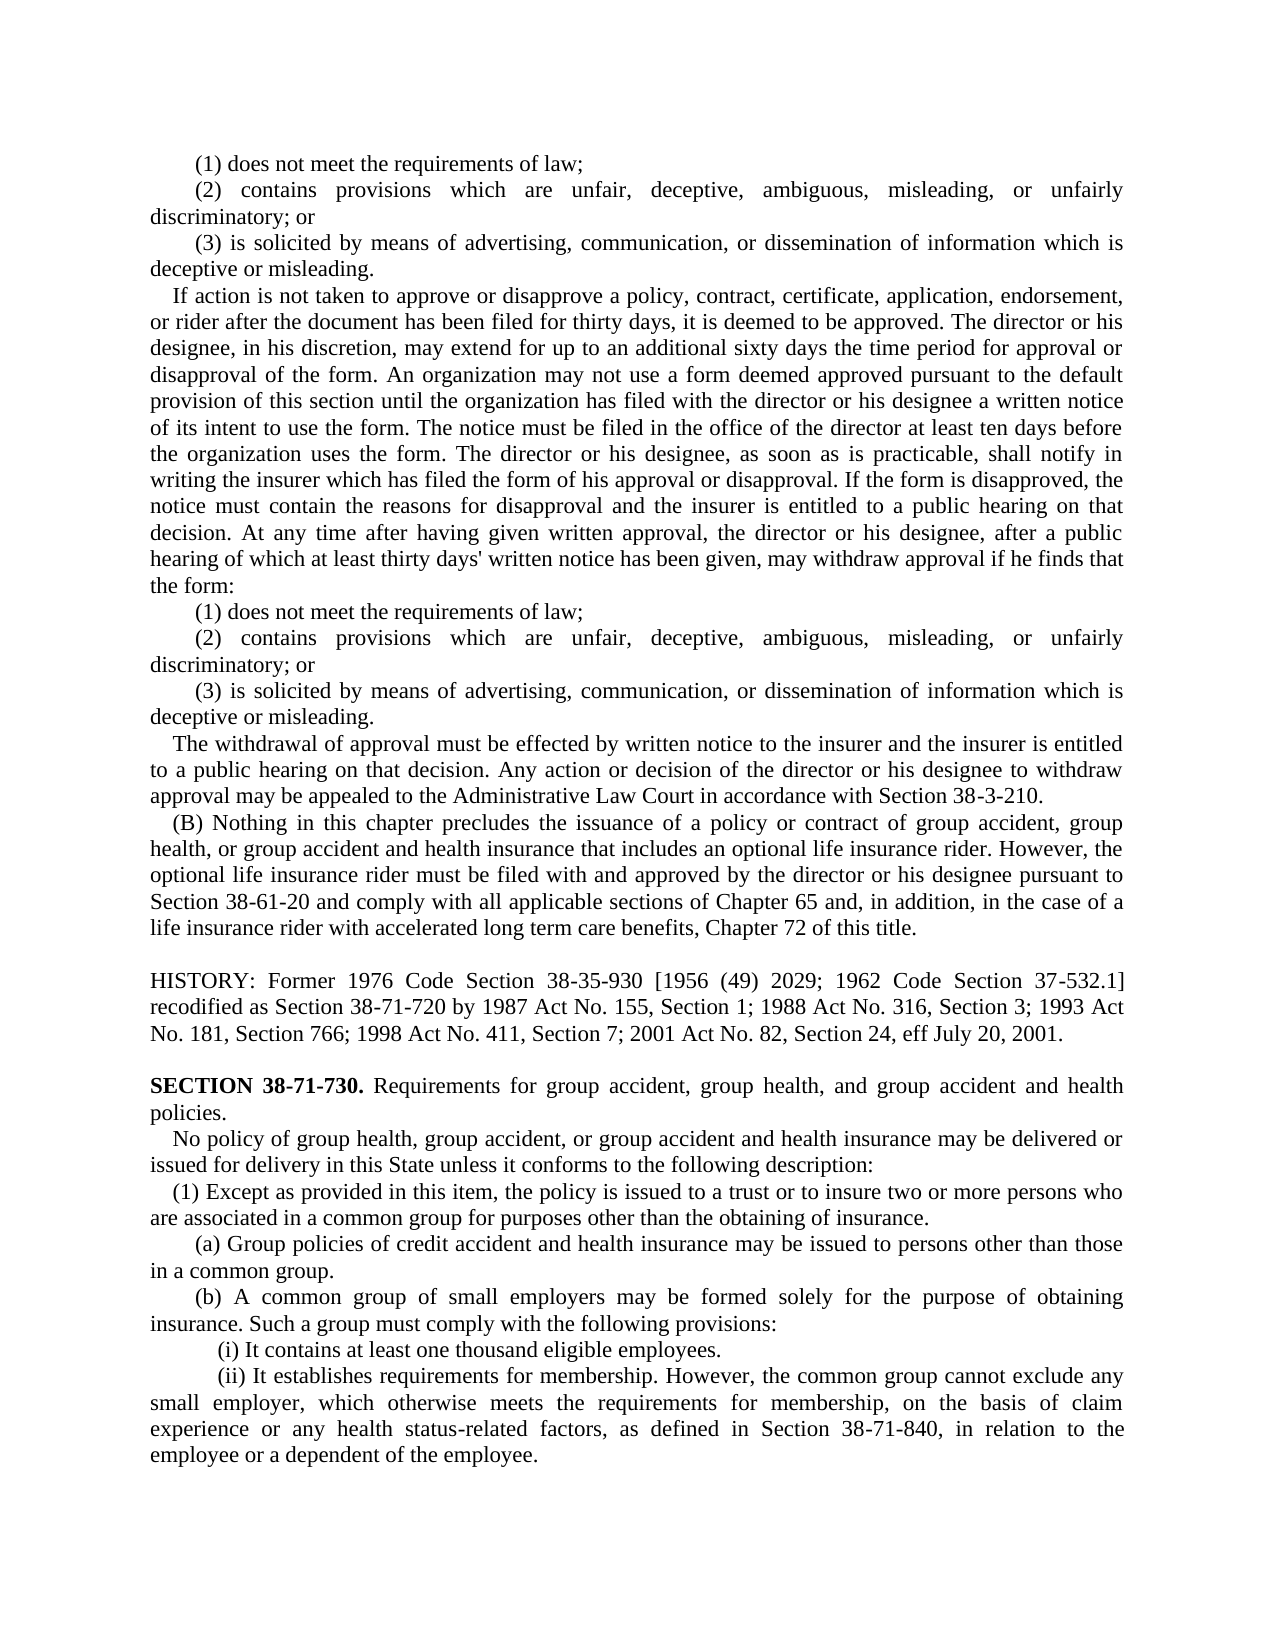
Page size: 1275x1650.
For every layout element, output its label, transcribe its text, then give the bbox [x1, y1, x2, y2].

text (2) contains provisions which are unfair, deceptive, ambiguous, misleading, or unfairly discriminatory; or [150, 176, 1125, 229]
text (a) Group policies of credit accident and health insurance may be issued to persons other than those in a common group. [150, 1231, 1125, 1283]
text No policy of group health, group accident, or group accident and health insurance may be delivered or issued for delivery in this State unless it conforms to the following description: [150, 1125, 1125, 1178]
text HISTORY: Former 1976 Code Section 38-35-930 [1956 (49) 2029; 1962 Code Section 37-532.1] recodified as Section 38-71-720 by 1987 Act No. 155, Section 1; 1988 Act No. 316, Section 3; 1993 Act No. 181, Section 766; 1998 Act No. 411, Section 7; 2001 Act No. 82, Section 24, eff July 20, 2001. [150, 967, 1125, 1046]
text If action is not taken to approve or disapprove a policy, contract, certificate, application, endorsement, or rider after the document has been filed for thirty days, it is deemed to be approved. The director or his designee, in his discretion, may extend for up to an additional sixty days the time period for approval or disapproval of the form. An organization may not use a form deemed approved pursuant to the default provision of this section until the organization has filed with the director or his designee a written notice of its intent to use the form. The notice must be filed in the office of the director at least ten days before the organization uses the form. The director or his designee, as soon as is practicable, shall notify in writing the insurer which has filed the form of his approval or disapproval. If the form is disapproved, the notice must contain the reasons for disapproval and the insurer is entitled to a public hearing on that decision. At any time after having given written approval, the director or his designee, after a public hearing of which at least thirty days' written notice has been given, may withdraw approval if he finds that the form: [150, 282, 1125, 598]
text (2) contains provisions which are unfair, deceptive, ambiguous, misleading, or unfairly discriminatory; or [150, 624, 1125, 677]
text (1) Except as provided in this item, the policy is issued to a trust or to insure two or more persons who are associated in a common group for purposes other than the obtaining of insurance. [150, 1178, 1125, 1231]
text (3) is solicited by means of advertising, communication, or dissemination of information which is deceptive or misleading. [150, 677, 1125, 730]
text (1) does not meet the requirements of law; [150, 150, 1125, 176]
text The withdrawal of approval must be effected by written notice to the insurer and the insurer is entitled to a public hearing on that decision. Any action or decision of the director or his designee to withdraw approval may be appealed to the Administrative Law Court in accordance with Section 38-3-210. [150, 730, 1125, 809]
text (1) does not meet the requirements of law; [150, 598, 1125, 624]
text SECTION 38-71-730. Requirements for group accident, group health, and group accident and health policies. [150, 1072, 1125, 1125]
text (B) Nothing in this chapter precludes the issuance of a policy or contract of group accident, group health, or group accident and health insurance that includes an optional life insurance rider. However, the optional life insurance rider must be filed with and approved by the director or his designee pursuant to Section 38-61-20 and comply with all applicable sections of Chapter 65 and, in addition, in the case of a life insurance rider with accelerated long term care benefits, Chapter 72 of this title. [150, 809, 1125, 941]
text (ii) It establishes requirements for membership. However, the common group cannot exclude any small employer, which otherwise meets the requirements for membership, on the basis of claim experience or any health status-related factors, as defined in Section 38-71-840, in relation to the employee or a dependent of the employee. [150, 1362, 1125, 1468]
text (3) is solicited by means of advertising, communication, or dissemination of information which is deceptive or misleading. [150, 229, 1125, 282]
text (i) It contains at least one thousand eligible employees. [150, 1336, 1125, 1362]
text (b) A common group of small employers may be formed solely for the purpose of obtaining insurance. Such a group must comply with the following provisions: [150, 1283, 1125, 1336]
